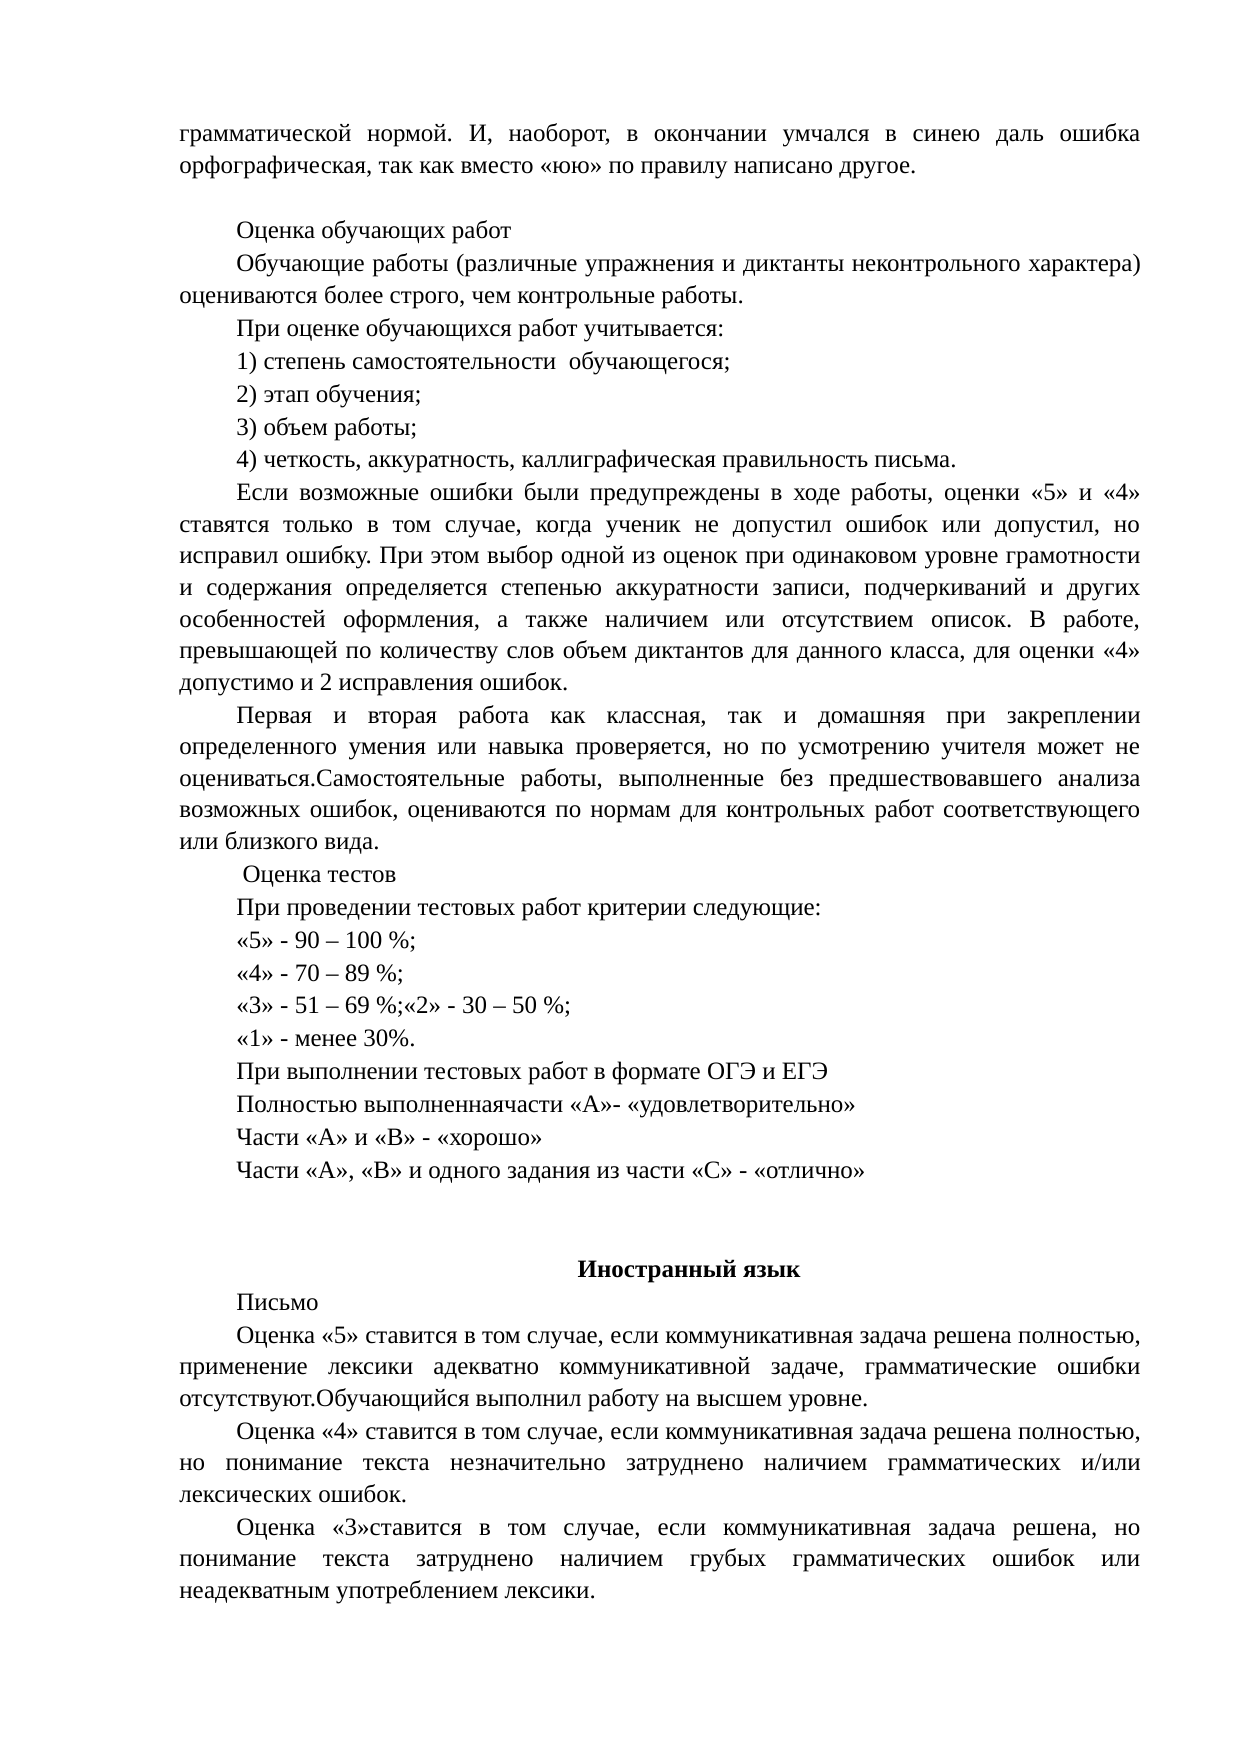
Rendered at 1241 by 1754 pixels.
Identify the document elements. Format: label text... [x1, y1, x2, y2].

text 1) степень самостоятельности обучающегося; [179, 346, 1141, 374]
text 4) четкость, аккуратность, каллиграфическая правильность письма. [179, 444, 1141, 473]
text Полностью выполненнаячасти «А»- «удовлетворительно» [179, 1089, 1141, 1118]
text Письмо [179, 1287, 1141, 1316]
text Первая и вторая работа как классная, так и домашняя при закреплении определенного умения или навыка проверяется, но по усмотрению учителя может не оцениваться.Самостоятельные работы, выполненные без предшествовавшего анализа возможных ошибок, оцениваются по нормам для контрольных работ соответствующего или близкого вида. [179, 700, 1141, 855]
text При выполнении тестовых работ в формате ОГЭ и ЕГЭ [179, 1056, 1141, 1085]
text «4» - 70 – 89 %; [179, 958, 1141, 986]
text Оценка обучающих работ [179, 216, 1141, 244]
text «3» - 51 – 69 %;«2» - 30 – 50 %; [179, 991, 1141, 1019]
text Оценка «3»ставится в том случае, если коммуникативная задача решена, но понимание текста затруднено наличием грубых грамматических ошибок или неадекватным употреблением лексики. [179, 1512, 1141, 1604]
text Оценка «5» ставится в том случае, если коммуникативная задача решена полностью, применение лексики адекватно коммуникативной задаче, грамматические ошибки отсутствуют.Обучающийся выполнил работу на высшем уровне. [179, 1320, 1141, 1412]
text 3) объем работы; [179, 412, 1141, 440]
text Если возможные ошибки были предупреждены в ходе работы, оценки «5» и «4» ставятся только в том случае, когда ученик не допустил ошибок или допустил, но исправил ошибку. При этом выбор одной из оценок при одинаковом уровне грамотности и содержания определяется степенью аккуратности записи, подчеркиваний и других особенностей оформления, а также наличием или отсутствием описок. В работе, превышающей по количеству слов объем диктантов для данного класса, для оценки «4» допустимо и 2 исправления ошибок. [179, 477, 1141, 696]
text Оценка «4» ставится в том случае, если коммуникативная задача решена полностью, но понимание текста незначительно затруднено наличием грамматических и/или лексических ошибок. [179, 1416, 1141, 1508]
text Части «А», «В» и одного задания из части «С» - «отлично» [179, 1155, 1141, 1184]
text При проведении тестовых работ критерии следующие: [179, 892, 1141, 921]
text 2) этап обучения; [179, 379, 1141, 407]
text Оценка тестов [179, 859, 1141, 888]
text Иностранный язык [179, 1254, 1141, 1283]
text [179, 118, 1141, 178]
text «5» - 90 – 100 %; [179, 925, 1141, 953]
text Обучающие работы (различные упражнения и диктанты неконтрольного характера) оцениваются более строго, чем контрольные работы. [179, 248, 1141, 309]
text При оценке обучающихся работ учитывается: [179, 313, 1141, 342]
text «1» - менее 30%. [179, 1023, 1141, 1052]
text Части «А» и «В» - «хорошо» [179, 1122, 1141, 1151]
